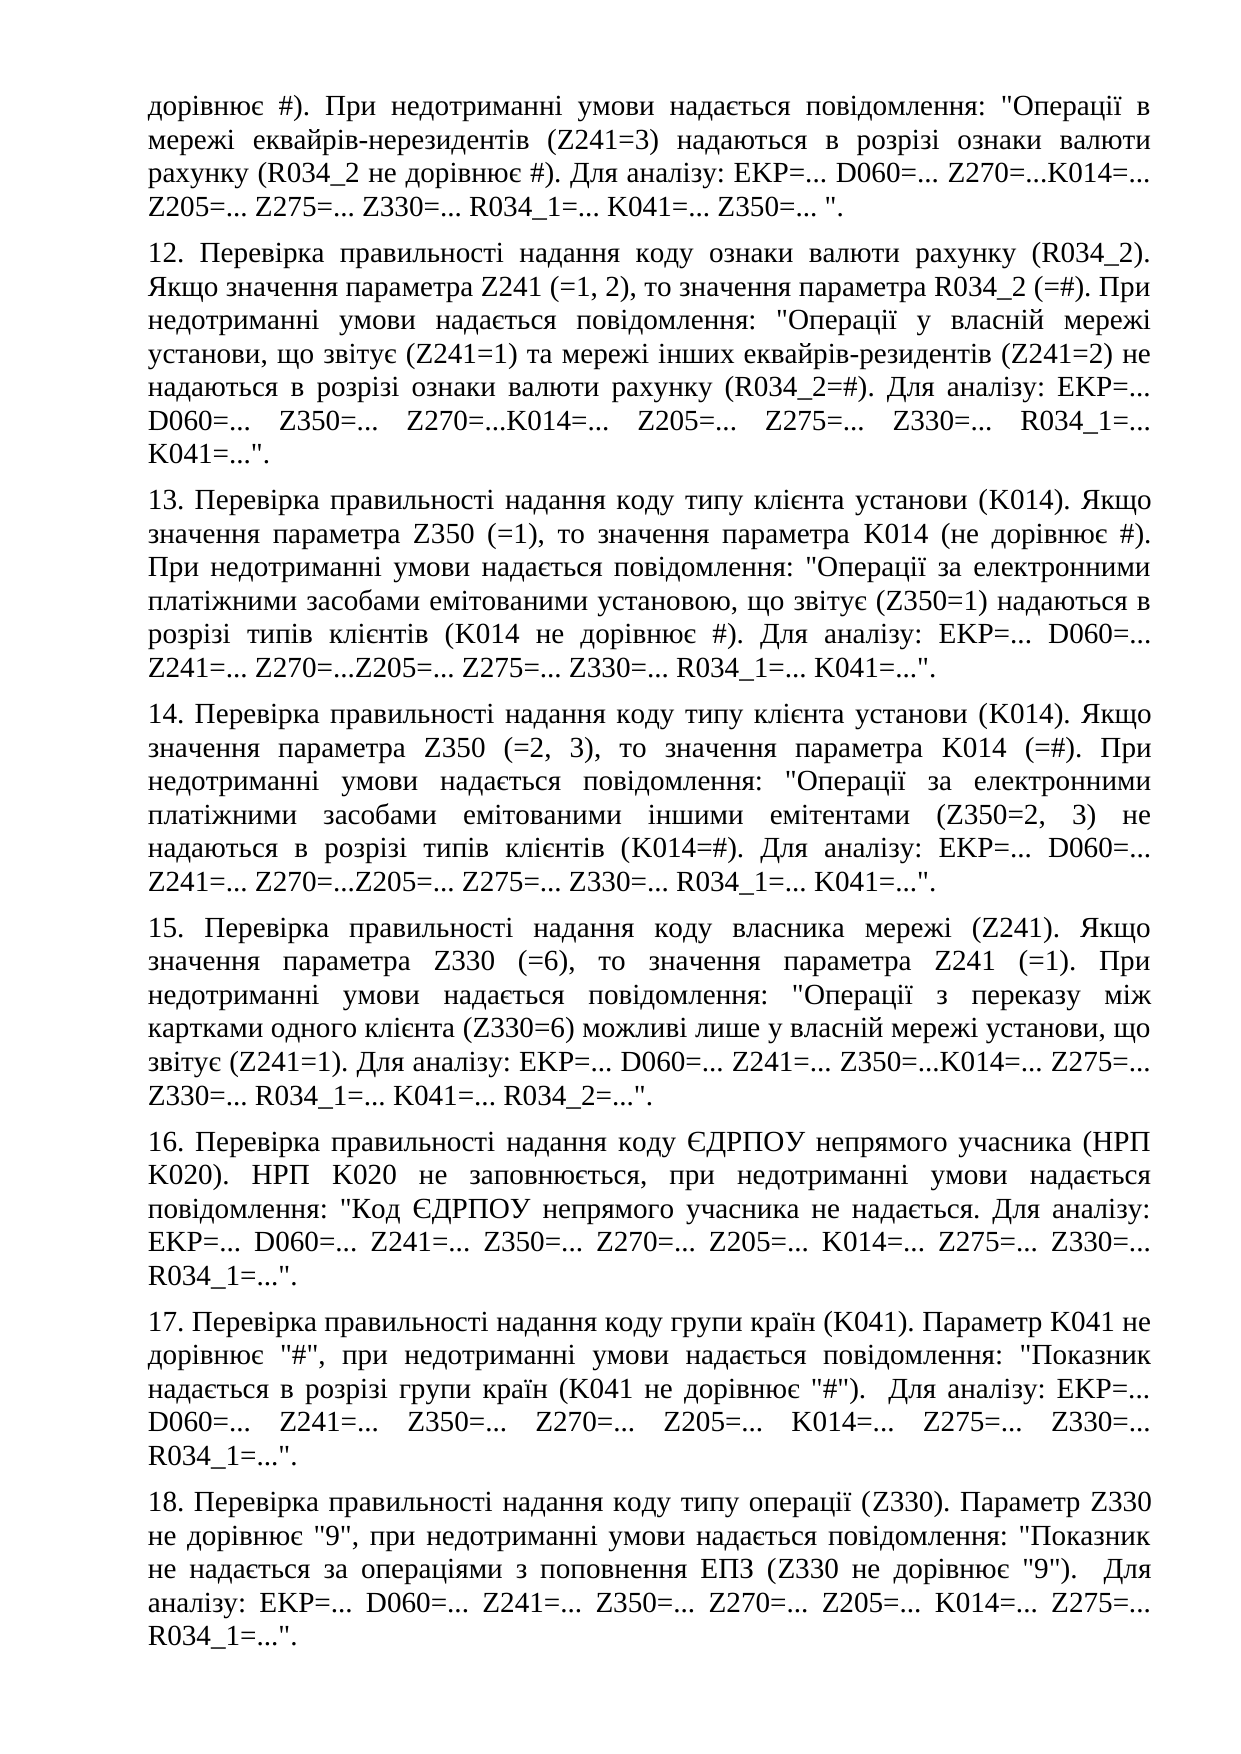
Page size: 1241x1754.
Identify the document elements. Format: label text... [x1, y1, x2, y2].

text 12. Перевірка правильності надання коду ознаки валюти рахунку (R034_2). Якщо значення параметра Z241 (=1, 2), то значення параметра R034_2 (=#). При недотриманні умови надається повідомлення: "Операції у власній мережі установи, що звітує (Z241=1) та мережі інших еквайрів-резидентів (Z241=2) не надаються в розрізі ознаки валюти рахунку (R034_2=#). Для аналізу: EKP=... D060=... Z350=... Z270=...K014=... Z205=... Z275=... Z330=... R034_1=... K041=...". [148, 235, 1152, 470]
text 18. Перевірка правильності надання коду типу операції (Z330). Параметр Z330 не дорівнює "9", при недотриманні умови надається повідомлення: "Показник не надається за операціями з поповнення ЕПЗ (Z330 не дорівнює "9"). Для аналізу: EKP=... D060=... Z241=... Z350=... Z270=... Z205=... K014=... Z275=... R034_1=...". [148, 1484, 1152, 1652]
text 13. Перевірка правильності надання коду типу клієнта установи (K014). Якщо значення параметра Z350 (=1), то значення параметра K014 (не дорівнює #). При недотриманні умови надається повідомлення: "Операції за електронними платіжними засобами емітованими установою, що звітує (Z350=1) надаються в розрізі типів клієнтів (K014 не дорівнює #). Для аналізу: EKP=... D060=... Z241=... Z270=...Z205=... Z275=... Z330=... R034_1=... K041=...". [148, 482, 1152, 684]
text 17. Перевірка правильності надання коду групи країн (K041). Параметр K041 не дорівнює "#", при недотриманні умови надається повідомлення: "Показник надається в розрізі групи країн (K041 не дорівнює "#"). Для аналізу: EKP=... D060=... Z241=... Z350=... Z270=... Z205=... K014=... Z275=... Z330=... R034_1=...". [148, 1304, 1152, 1472]
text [148, 88, 1152, 223]
text 14. Перевірка правильності надання коду типу клієнта установи (K014). Якщо значення параметра Z350 (=2, 3), то значення параметра K014 (=#). При недотриманні умови надається повідомлення: "Операції за електронними платіжними засобами емітованими іншими емітентами (Z350=2, 3) не надаються в розрізі типів клієнтів (K014=#). Для аналізу: EKP=... D060=... Z241=... Z270=...Z205=... Z275=... Z330=... R034_1=... K041=...". [148, 696, 1152, 897]
text 15. Перевірка правильності надання коду власника мережі (Z241). Якщо значення параметра Z330 (=6), то значення параметра Z241 (=1). При недотриманні умови надається повідомлення: "Операції з переказу між картками одного клієнта (Z330=6) можливі лише у власній мережі установи, що звітує (Z241=1). Для аналізу: EKP=... D060=... Z241=... Z350=...K014=... Z275=... Z330=... R034_1=... K041=... R034_2=...". [148, 910, 1152, 1111]
text 16. Перевірка правильності надання коду ЄДРПОУ непрямого учасника (НРП K020). НРП K020 не заповнюється, при недотриманні умови надається повідомлення: "Код ЄДРПОУ непрямого учасника не надається. Для аналізу: EKP=... D060=... Z241=... Z350=... Z270=... Z205=... K014=... Z275=... Z330=... R034_1=...". [148, 1124, 1152, 1291]
